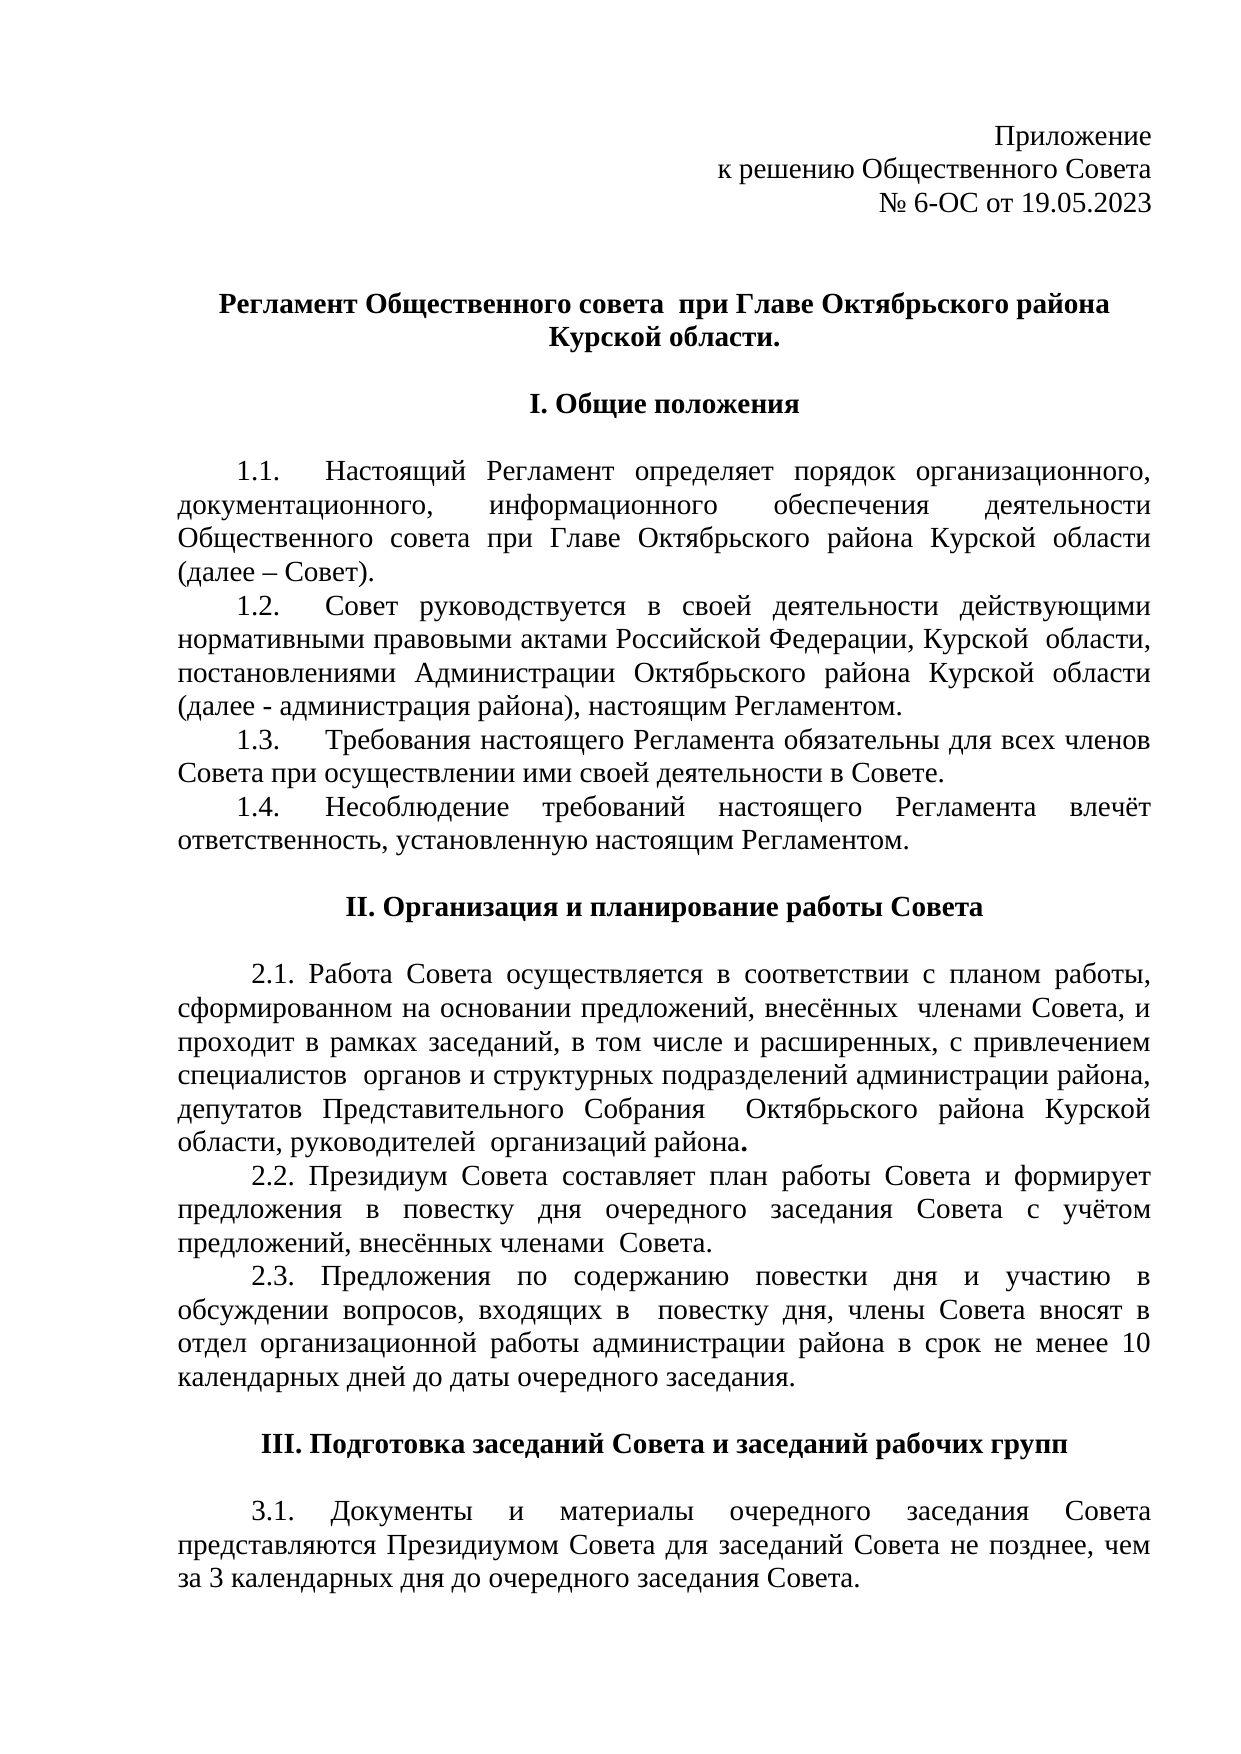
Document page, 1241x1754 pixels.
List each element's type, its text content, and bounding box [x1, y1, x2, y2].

text II. Организация и планирование работы Совета [177, 889, 1152, 923]
list Настоящий Регламент определяет порядок организационного, документационного, информационного обеспечения деятельности Общественного совета при Главе Октябрьского района Курской области (далее – Совет). [177, 453, 1152, 588]
text III. Подготовка заседаний Совета и заседаний рабочих групп [177, 1426, 1152, 1460]
text 2.2. Президиум Совета составляет план работы Совета и формирует предложения в повестку дня очередного заседания Совета с учётом предложений, внесённых членами Совета. [177, 1158, 1152, 1258]
text к решению Общественного Совета [177, 152, 1152, 185]
list Несоблюдение требований настоящего Регламента влечёт ответственность, установленную настоящим Регламентом. [177, 789, 1152, 856]
text 3.1. Документы и материалы очередного заседания Совета представляются Президиумом Совета для заседаний Совета не позднее, чем за 3 календарных дня до очередного заседания Совета. [177, 1493, 1152, 1594]
text Регламент Общественного совета при Главе Октябрьского района Курской области. [177, 286, 1152, 353]
text № 6-ОС от 19.05.2023 [177, 185, 1152, 219]
text Приложение [177, 118, 1152, 152]
text 2.3. Предложения по содержанию повестки дня и участию в обсуждении вопросов, входящих в повестку дня, члены Совета вносят в отдел организационной работы администрации района в срок не менее 10 календарных дней до даты очередного заседания. [177, 1258, 1152, 1393]
list Требования настоящего Регламента обязательны для всех членов Совета при осуществлении ими своей деятельности в Совете. [177, 722, 1152, 789]
text 2.1. Работа Совета осуществляется в соответствии с планом работы, сформированном на основании предложений, внесённых членами Совета, и проходит в рамках заседаний, в том числе и расширенных, с привлечением специалистов органов и структурных подразделений администрации района, депутатов Представительного Собрания Октябрьского района Курской области, руководителей организаций района. [177, 957, 1152, 1158]
list Совет руководствуется в своей деятельности действующими нормативными правовыми актами Российской Федерации, Курской области, постановлениями Администрации Октябрьского района Курской области (далее - администрация района), настоящим Регламентом. [177, 588, 1152, 722]
text I. Общие положения [177, 386, 1152, 420]
